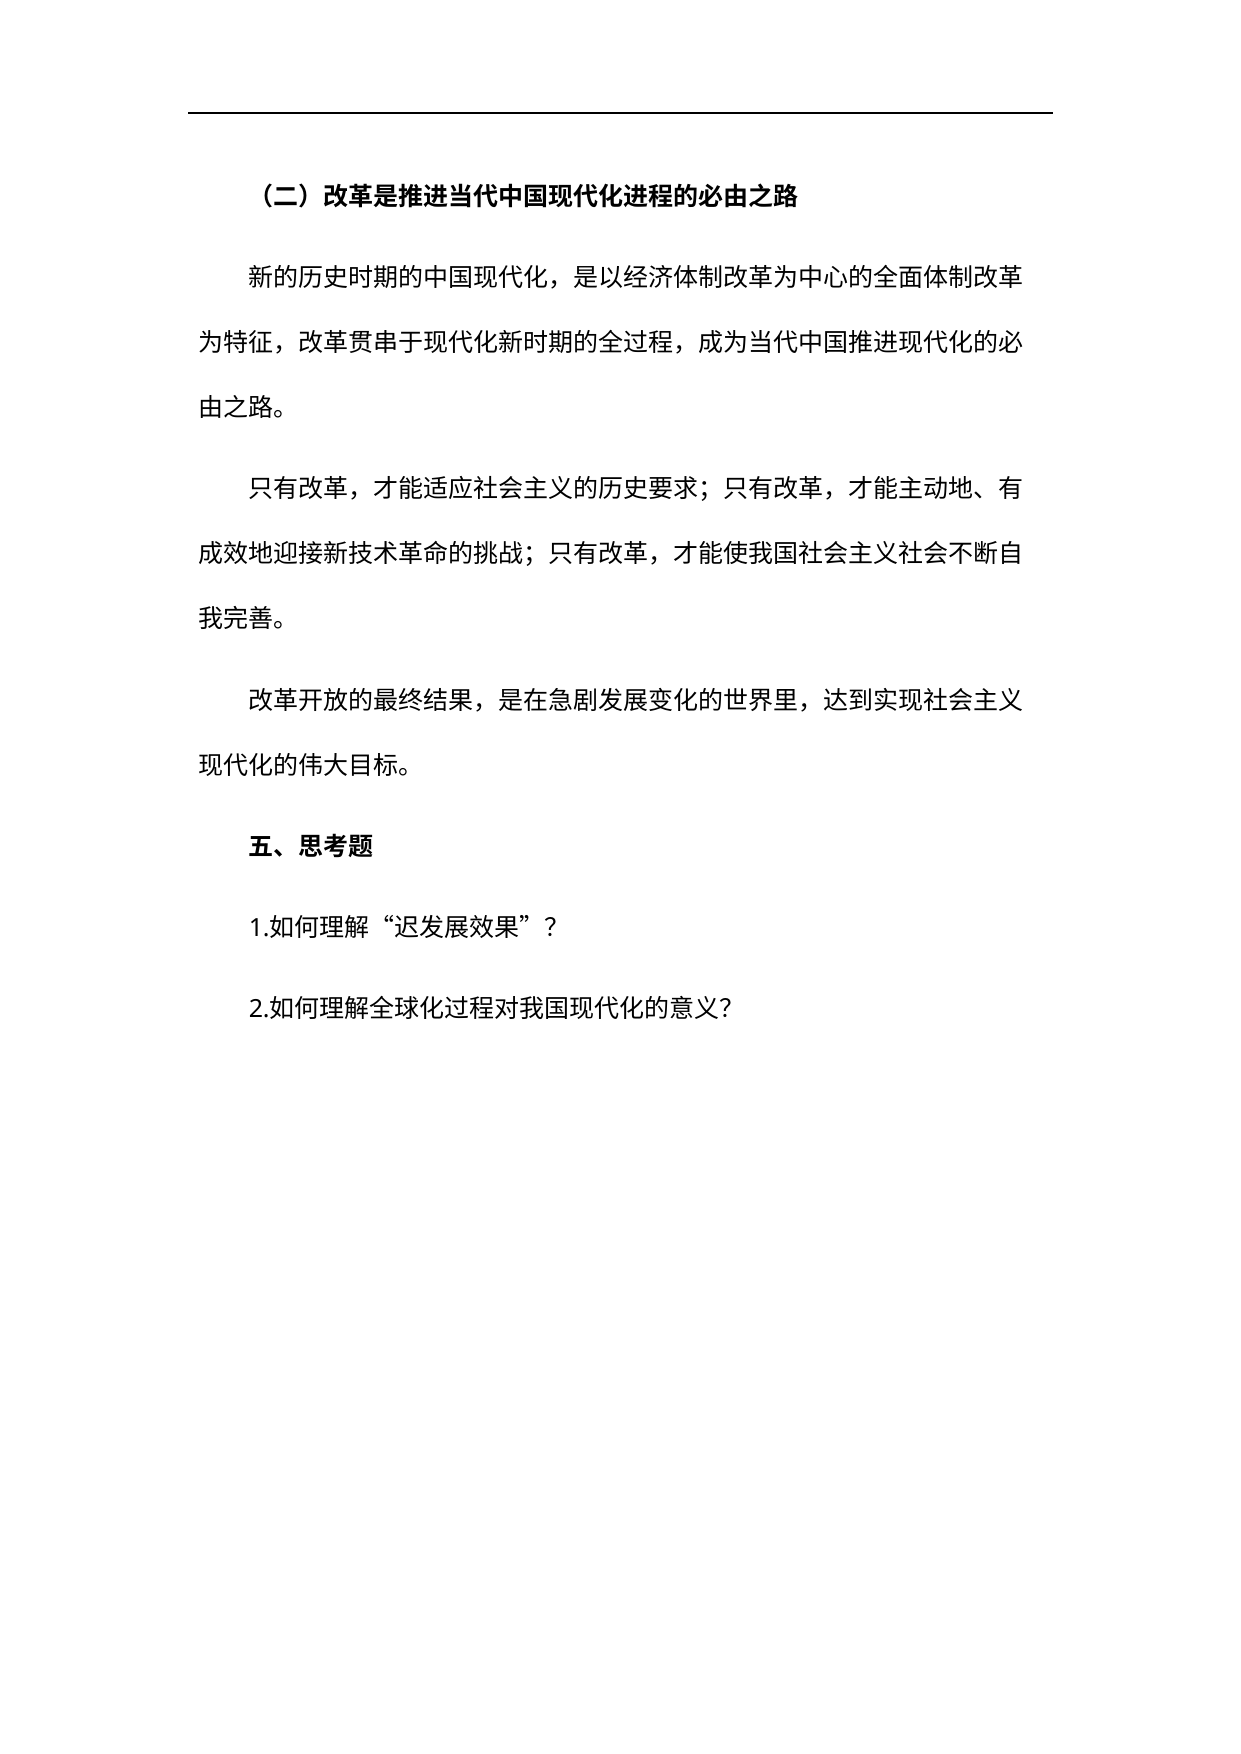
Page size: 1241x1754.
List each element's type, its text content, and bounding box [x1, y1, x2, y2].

text 新的历史时期的中国现代化，是以经济体制改革为中心的全面体制改革为特征，改革贯串于现代化新时期的全过程，成为当代中国推进现代化的必由之路。 [198, 243, 1042, 438]
text 1.如何理解“迟发展效果”？ [198, 893, 1042, 958]
text 五、思考题 [198, 812, 1042, 877]
text 改革开放的最终结果，是在急剧发展变化的世界里，达到实现社会主义现代化的伟大目标。 [198, 666, 1042, 796]
text 只有改革，才能适应社会主义的历史要求；只有改革，才能主动地、有成效地迎接新技术革命的挑战；只有改革，才能使我国社会主义社会不断自我完善。 [198, 454, 1042, 649]
text （二）改革是推进当代中国现代化进程的必由之路 [198, 162, 1042, 227]
text 2.如何理解全球化过程对我国现代化的意义？ [198, 974, 1042, 1039]
